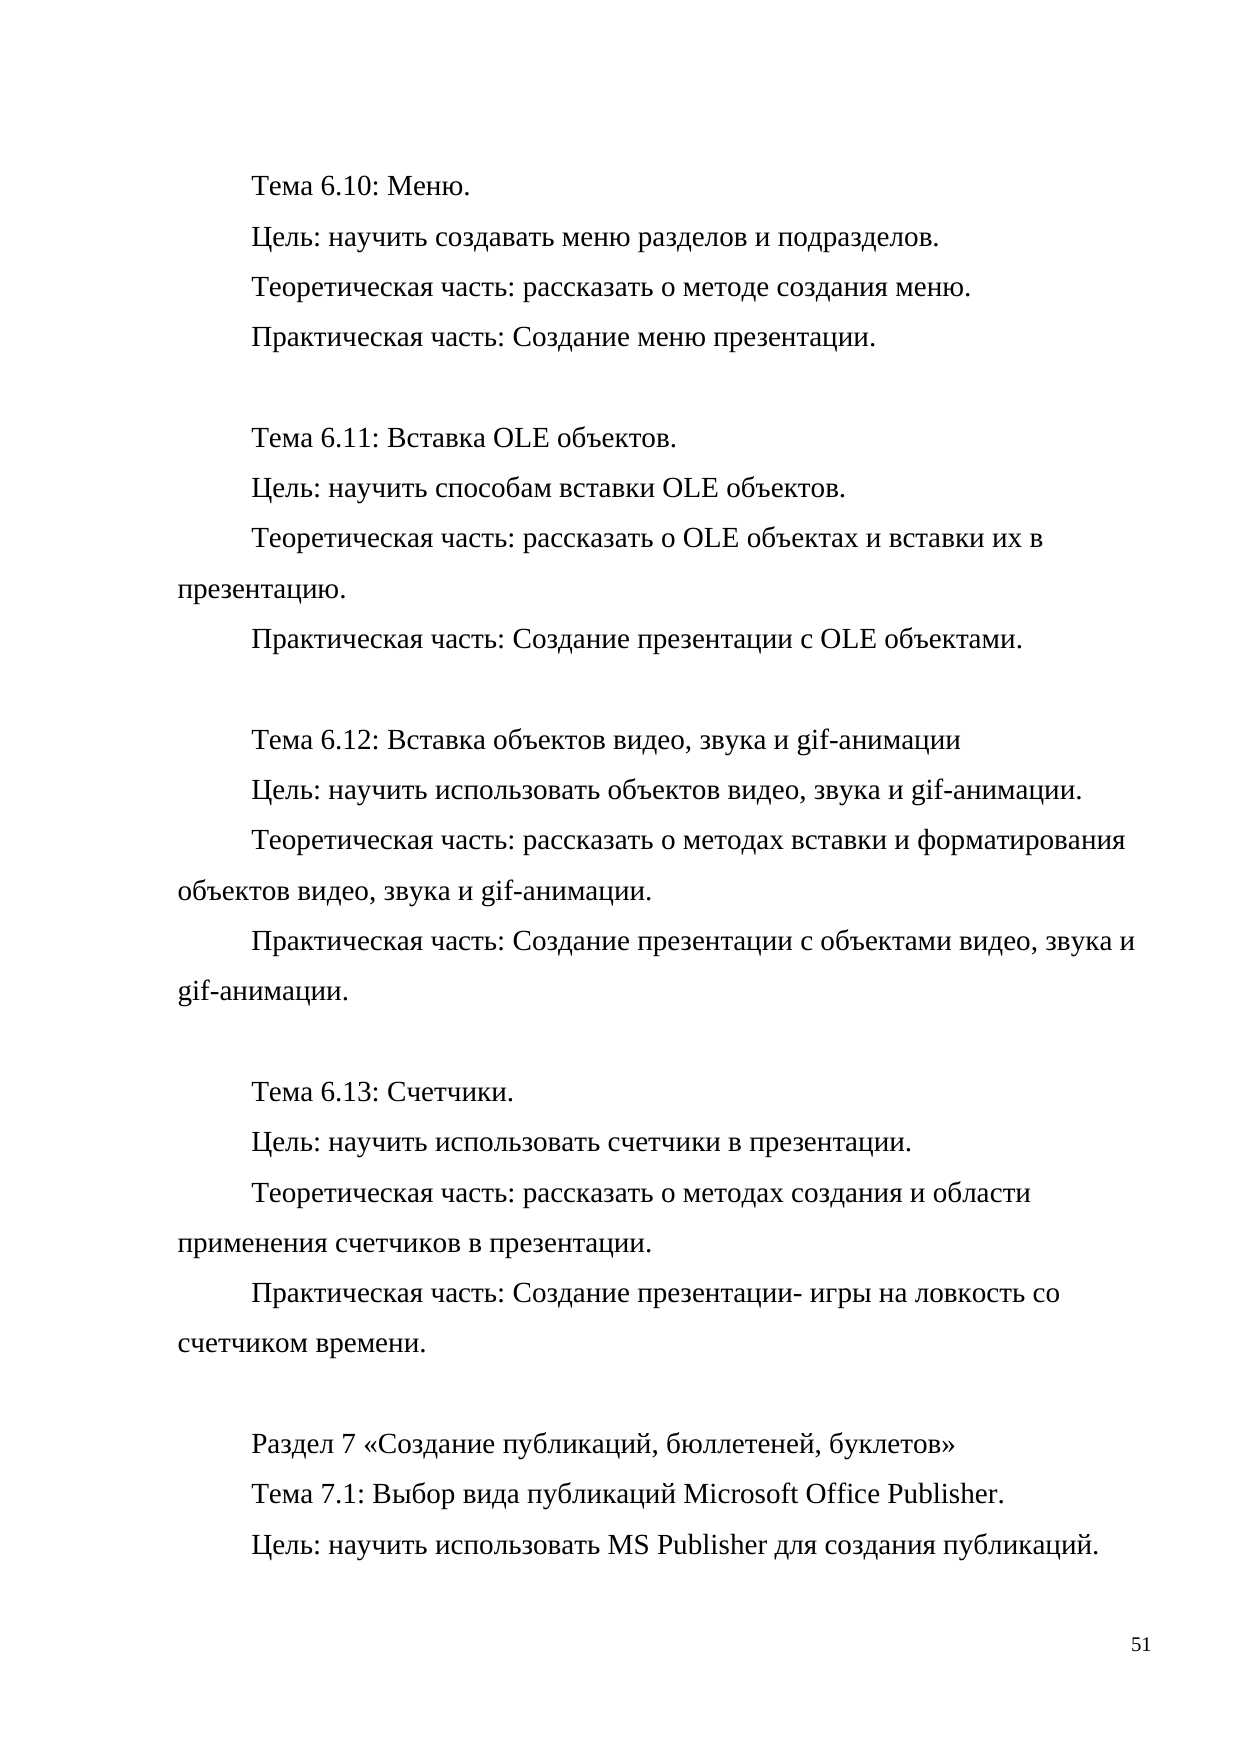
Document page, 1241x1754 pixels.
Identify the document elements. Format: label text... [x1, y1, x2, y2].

text Тема 6.13: Счетчики. [177, 1074, 1152, 1108]
text Тема 6.12: Вставка объектов видео, звука и gif-анимации [177, 722, 1152, 755]
text Практическая часть: Создание презентации с OLE объектами. [177, 621, 1152, 655]
text Теоретическая часть: рассказать о методах создания и области применения счетчиков в презентации. [177, 1175, 1152, 1258]
text Теоретическая часть: рассказать о методе создания меню. [177, 269, 1152, 303]
text Цель: научить использовать счетчики в презентации. [177, 1124, 1152, 1158]
text Цель: научить использовать объектов видео, звука и gif-анимации. [177, 772, 1152, 806]
text Практическая часть: Создание меню презентации. [177, 319, 1152, 353]
text Тема 6.10: Меню. [177, 168, 1152, 202]
text Цель: научить создавать меню разделов и подразделов. [177, 219, 1152, 252]
text Цель: научить способам вставки OLE объектов. [177, 470, 1152, 504]
text Цель: научить использовать MS Publisher для создания публикаций. [177, 1527, 1152, 1560]
text Тема 6.11: Вставка OLE объектов. [177, 420, 1152, 453]
text Теоретическая часть: рассказать о методах вставки и форматирования объектов видео, звука и gif-анимации. [177, 822, 1152, 906]
text Раздел 7 «Создание публикаций, бюллетеней, буклетов» [177, 1426, 1152, 1460]
text Практическая часть: Создание презентации- игры на ловкость со счетчиком времени. [177, 1275, 1152, 1359]
text Практическая часть: Создание презентации с объектами видео, звука и gif-анимации. [177, 923, 1152, 1007]
text Тема 7.1: Выбор вида публикаций Microsoft Office Publisher. [177, 1477, 1152, 1510]
text Теоретическая часть: рассказать о OLE объектах и вставки их в презентацию. [177, 521, 1152, 604]
